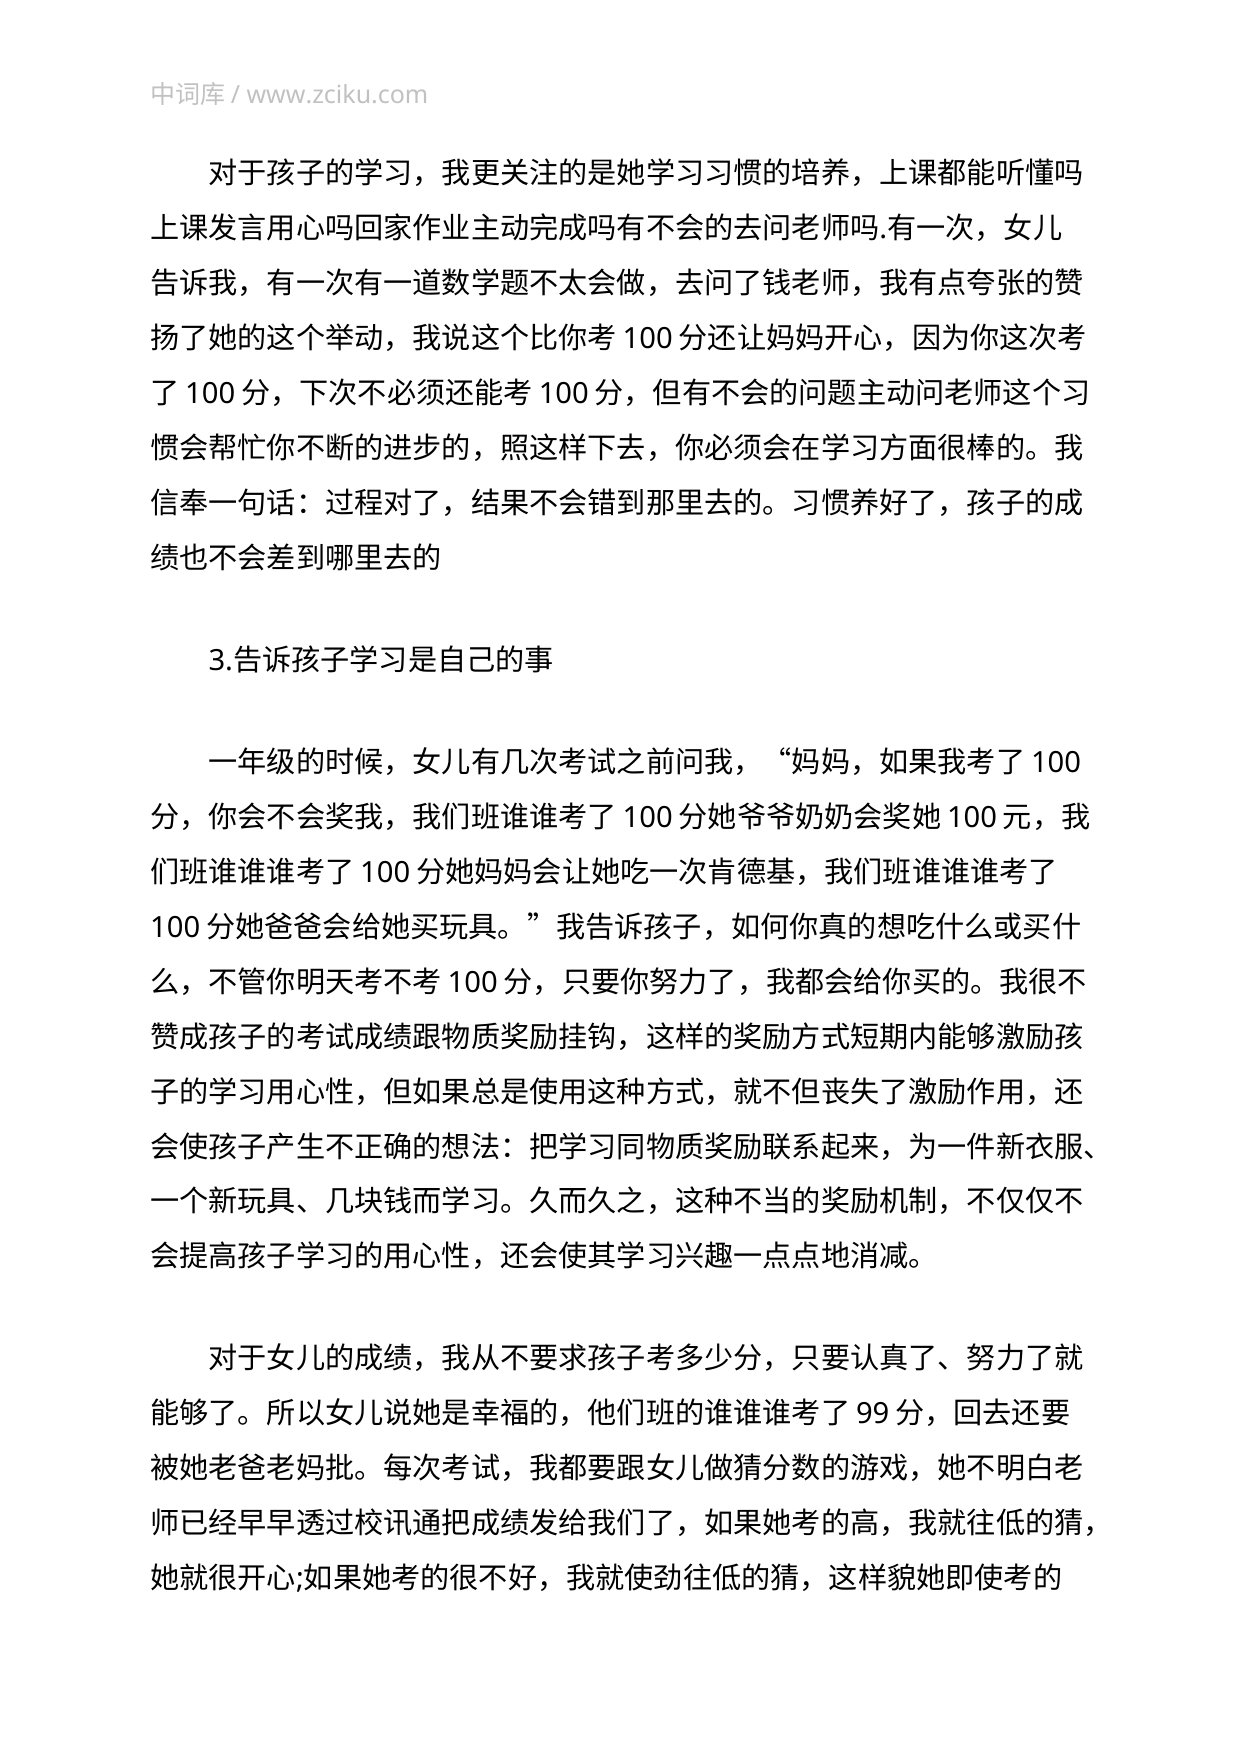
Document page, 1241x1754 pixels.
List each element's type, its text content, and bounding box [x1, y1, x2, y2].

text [150, 1335, 1090, 1597]
text 一年级的时候，女儿有几次考试之前问我，“妈妈，如果我考了100分，你会不会奖我，我们班谁谁考了100分她爷爷奶奶会奖她100元，我们班谁谁谁考了100分她妈妈会让她吃一次肯德基，我们班谁谁谁考了100分她爸爸会给她买玩具。”我告诉孩子，如何你真的想吃什么或买什么，不管你明天考不考100分，只要你努力了，我都会给你买的。我很不赞成孩子的考试成绩跟物质奖励挂钩，这样的奖励方式短期内能够激励孩子的学习用心性，但如果总是使用这种方式，就不但丧失了激励作用，还会使孩子产生不正确的想法：把学习同物质奖励联系起来，为一件新衣服、一个新玩具、几块钱而学习。久而久之，这种不当的奖励机制，不仅仅不会提高孩子学习的用心性，还会使其学习兴趣一点点地消减。 [150, 738, 1090, 1275]
text 3.告诉孩子学习是自己的事 [150, 636, 1090, 679]
text 对于孩子的学习，我更关注的是她学习习惯的培养，上课都能听懂吗上课发言用心吗回家作业主动完成吗有不会的去问老师吗.有一次，女儿告诉我，有一次有一道数学题不太会做，去问了钱老师，我有点夸张的赞扬了她的这个举动，我说这个比你考100分还让妈妈开心，因为你这次考了100分，下次不必须还能考100分，但有不会的问题主动问老师这个习惯会帮忙你不断的进步的，照这样下去，你必须会在学习方面很棒的。我信奉一句话：过程对了，结果不会错到那里去的。习惯养好了，孩子的成绩也不会差到哪里去的 [150, 150, 1090, 577]
